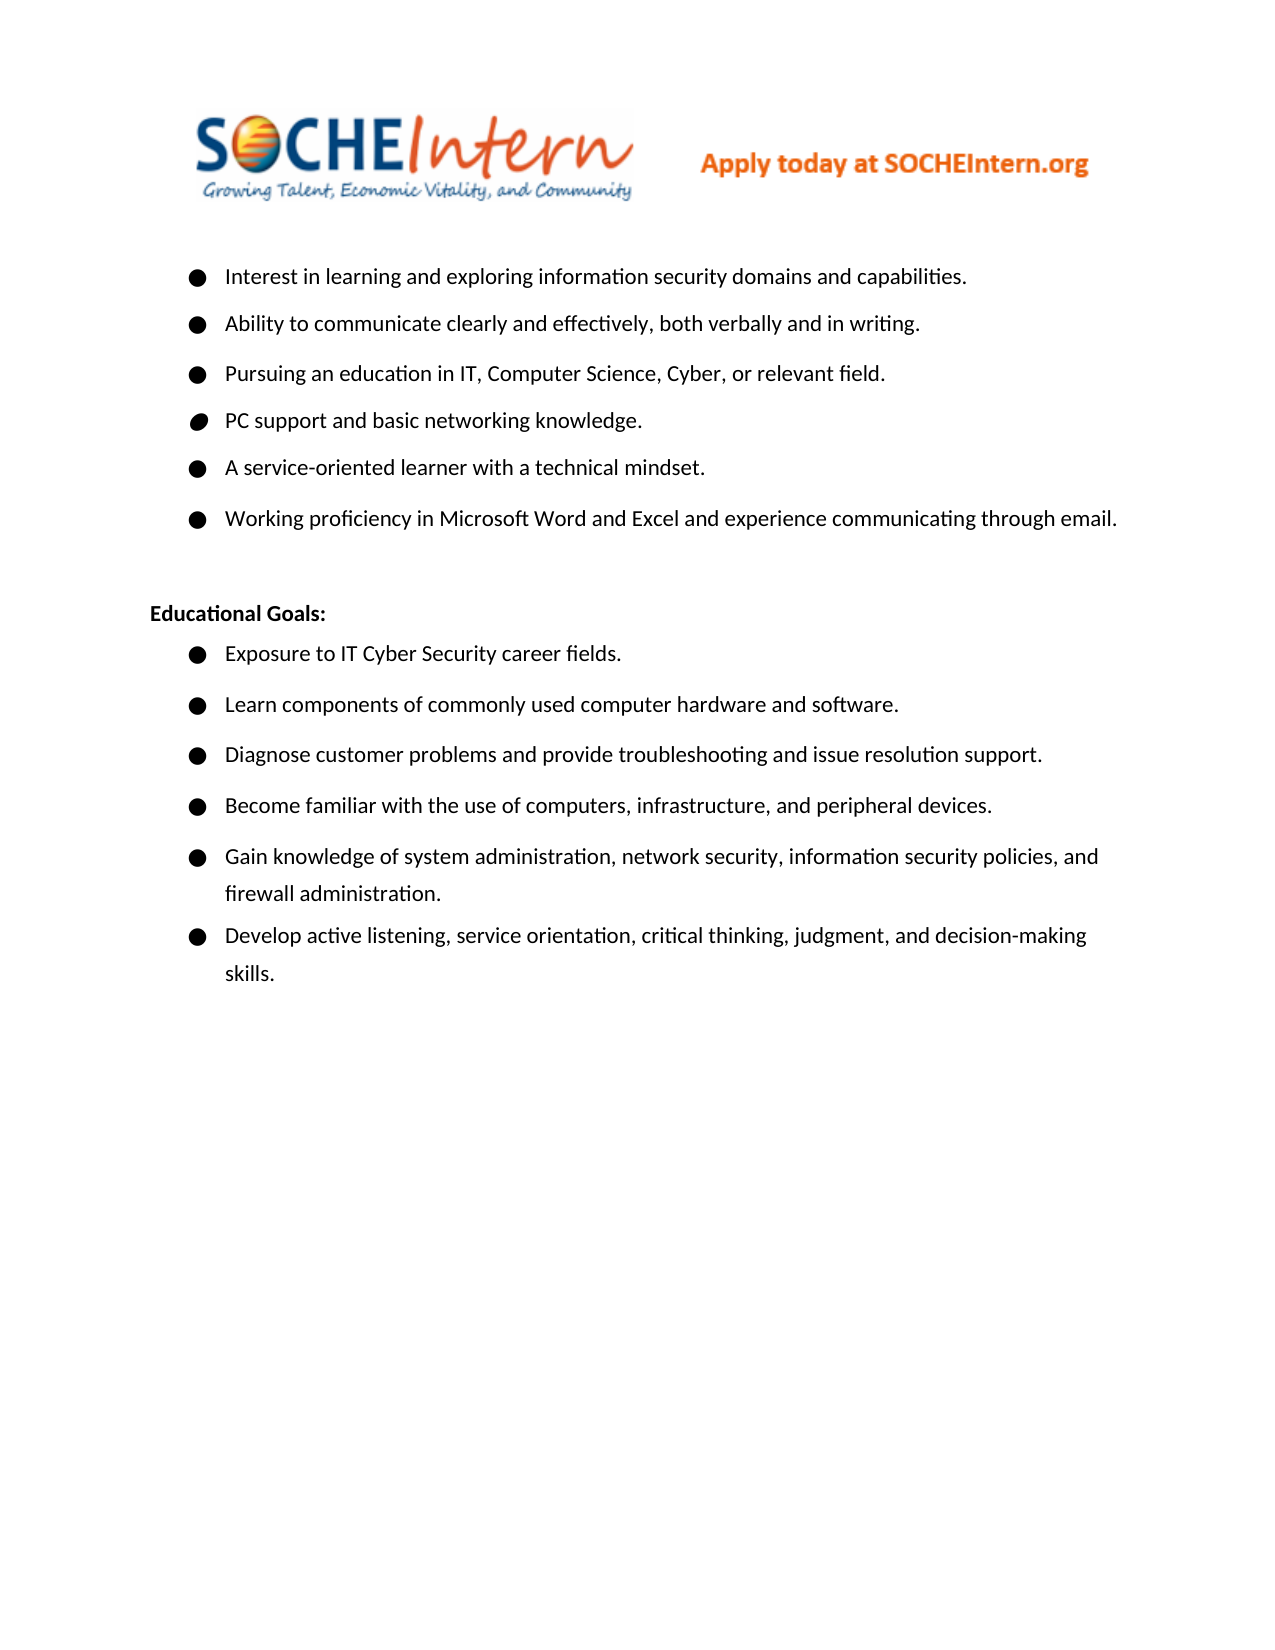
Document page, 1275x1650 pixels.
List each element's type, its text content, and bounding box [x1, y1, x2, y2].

list Develop active listening, service orientation, critical thinking, judgment, and decision-making skills. [187, 910, 1125, 987]
list Become familiar with the use of computers, infrastructure, and peripheral devices. [187, 779, 1125, 827]
picture [161, 107, 1125, 220]
list Ability to communicate clearly and effectively, both verbally and in writing. [187, 297, 1125, 344]
list Learn components of commonly used computer hardware and software. [187, 678, 1125, 725]
list PC support and basic networking knowledge. [187, 395, 1125, 442]
list Diagnose customer problems and provide troubleshooting and issue resolution support. [187, 729, 1125, 776]
list Gain knowledge of system administration, network security, information security policies, and firewall administration. [187, 830, 1125, 907]
list A service-oriented learner with a technical mindset. [187, 442, 1125, 489]
list Interest in learning and exploring information security domains and capabilities. [187, 250, 1125, 297]
text Educational Goals: [150, 599, 1125, 627]
list Working proficiency in Microsoft Word and Excel and experience communicating through email. [187, 493, 1125, 539]
list Pursuing an education in IT, Computer Science, Cyber, or relevant field. [187, 348, 1125, 395]
list Exposure to IT Cyber Security career fields. [187, 627, 1125, 674]
